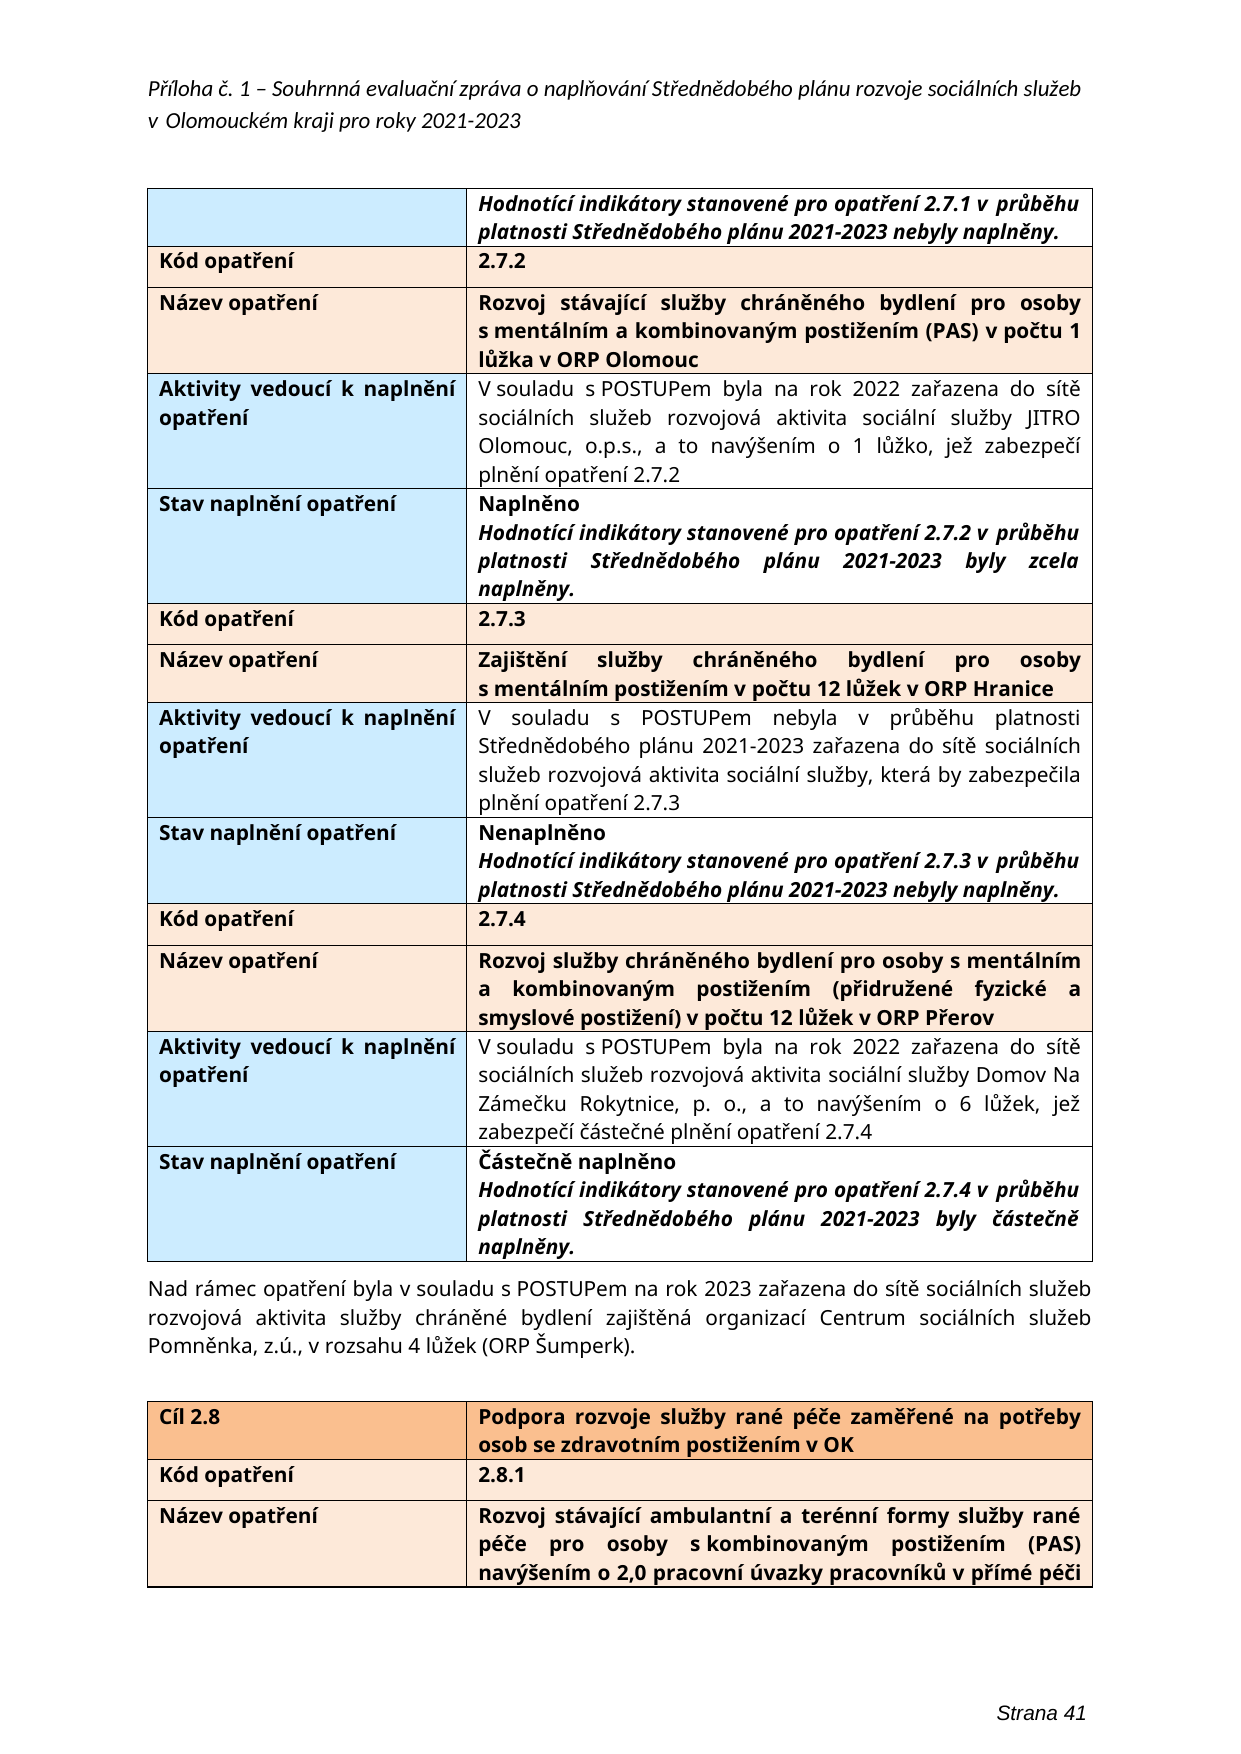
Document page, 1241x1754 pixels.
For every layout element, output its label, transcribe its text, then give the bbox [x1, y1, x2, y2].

table_cell 2.7.4 [467, 904, 1092, 945]
table_cell 2.7.3 [467, 604, 1092, 644]
table_cell Nenaplněno Hodnotící indikátory stanovené pro opatření 2.7.3 v průběhu platnosti Střednědobého plánu 2021-2023 nebyly naplněny. [467, 818, 1092, 903]
table_cell Název opatření [148, 946, 466, 1031]
table_cell Kód opatření [148, 247, 466, 287]
table_cell Kód opatření [148, 904, 466, 945]
table_cell Kód opatření [148, 604, 466, 644]
table_cell Stav naplnění opatření [148, 818, 466, 903]
table_cell Kód opatření [148, 1460, 466, 1500]
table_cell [148, 189, 466, 246]
table_header Cíl 2.8 [148, 1402, 466, 1459]
table_cell 2.8.1 [467, 1460, 1092, 1500]
table_cell Název opatření [148, 645, 466, 702]
table_cell 2.7.2 [467, 247, 1092, 287]
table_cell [467, 1501, 1092, 1586]
table_cell Aktivity vedoucí k naplnění opatření [148, 1032, 466, 1146]
table_cell Rozvoj služby chráněného bydlení pro osoby s mentálním a kombinovaným postižením (přidružené fyzické a smyslové postižení) v počtu 12 lůžek v ORP Přerov [467, 946, 1092, 1031]
table_cell Naplněno Hodnotící indikátory stanovené pro opatření 2.7.2 v průběhu platnosti Střednědobého plánu 2021-2023 byly zcela naplněny. [467, 489, 1092, 603]
table_cell Částečně naplněno Hodnotící indikátory stanovené pro opatření 2.7.4 v průběhu platnosti Střednědobého plánu 2021-2023 byly částečně naplněny. [467, 1147, 1092, 1261]
table_cell Aktivity vedoucí k naplnění opatření [148, 703, 466, 817]
table_cell Aktivity vedoucí k naplnění opatření [148, 374, 466, 488]
table_cell V souladu s POSTUPem nebyla v průběhu platnosti Střednědobého plánu 2021-2023 zařazena do sítě sociálních služeb rozvojová aktivita sociální služby, která by zabezpečila plnění opatření 2.7.3 [467, 703, 1092, 817]
table_cell Stav naplnění opatření [148, 489, 466, 603]
table_cell Stav naplnění opatření [148, 1147, 466, 1261]
text Nad rámec opatření byla v souladu s POSTUPem na rok 2023 zařazena do sítě sociálních služeb rozvojová aktivita služby chráněné bydlení zajištěná organizací Centrum sociálních služeb Pomněnka, z.ú., v rozsahu 4 lůžek (ORP Šumperk). [148, 1274, 1093, 1359]
table_cell V souladu s POSTUPem byla na rok 2022 zařazena do sítě sociálních služeb rozvojová aktivita sociální služby Domov Na Zámečku Rokytnice, p. o., a to navýšením o 6 lůžek, jež zabezpečí částečné plnění opatření 2.7.4 [467, 1032, 1092, 1146]
table_cell Zajištění služby chráněného bydlení pro osoby s mentálním postižením v počtu 12 lůžek v ORP Hranice [467, 645, 1092, 702]
table_cell Název opatření [148, 1501, 466, 1586]
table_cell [467, 189, 1092, 246]
table_cell V souladu s POSTUPem byla na rok 2022 zařazena do sítě sociálních služeb rozvojová aktivita sociální služby JITRO Olomouc, o.p.s., a to navýšením o 1 lůžko, jež zabezpečí plnění opatření 2.7.2 [467, 374, 1092, 488]
table_cell Rozvoj stávající služby chráněného bydlení pro osoby s mentálním a kombinovaným postižením (PAS) v počtu 1 lůžka v ORP Olomouc [467, 288, 1092, 373]
table_cell Název opatření [148, 288, 466, 373]
table_header Podpora rozvoje služby rané péče zaměřené na potřeby osob se zdravotním postižením v OK [467, 1402, 1092, 1459]
